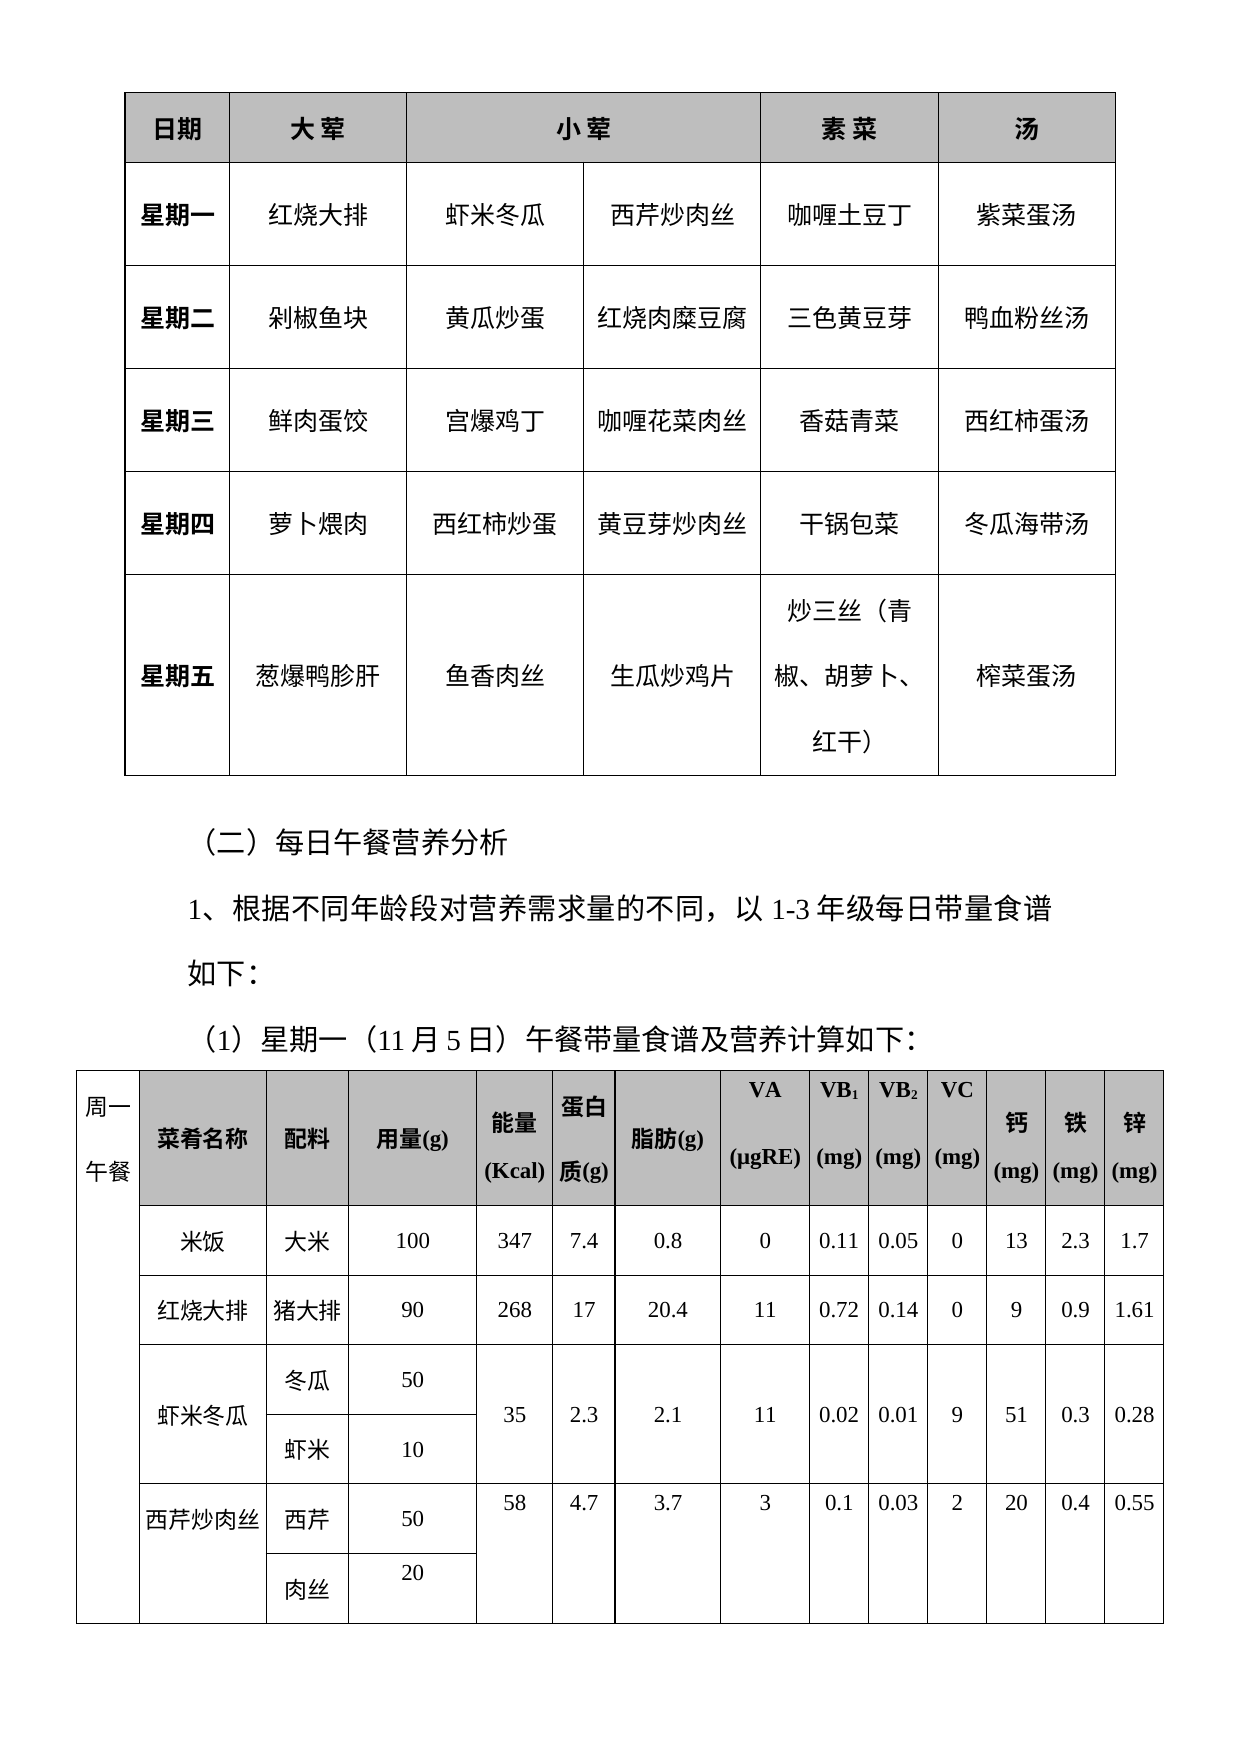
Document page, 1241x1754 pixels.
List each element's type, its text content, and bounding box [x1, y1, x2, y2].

table_cell 米饭 [140, 1206, 266, 1274]
table_cell 0.28 [1105, 1345, 1163, 1483]
table_cell 0.9 [1046, 1276, 1104, 1344]
table_cell 0.72 [810, 1276, 868, 1344]
table_cell 20 [349, 1554, 476, 1622]
list （1）星期一（11月5日）午餐带量食谱及营养计算如下： [187, 1004, 1053, 1070]
table_header 大 荤 [230, 93, 406, 162]
table_cell 虾米 [267, 1415, 348, 1483]
table_cell (mg) [928, 1107, 986, 1205]
table_cell 2 [928, 1484, 986, 1622]
table_cell 10 [349, 1415, 476, 1483]
table_cell 星期四 [126, 472, 229, 574]
table_cell 香菇青菜 [761, 369, 938, 471]
table_cell 冬瓜 [267, 1345, 348, 1414]
table_cell 鲜肉蛋饺 [230, 369, 406, 471]
table_cell 1.7 [1105, 1206, 1163, 1274]
table_cell 鱼香肉丝 [407, 575, 583, 774]
table_cell 虾米冬瓜 [140, 1345, 266, 1483]
table_cell 红烧肉糜豆腐 [584, 266, 760, 368]
table_cell 鸭血粉丝汤 [939, 266, 1115, 368]
table_cell 4.7 [553, 1484, 614, 1622]
table_cell 咖喱土豆丁 [761, 163, 938, 265]
table_cell 100 [349, 1206, 476, 1274]
table_cell 1.61 [1105, 1276, 1163, 1344]
table_cell 西芹炒肉丝 [140, 1484, 266, 1622]
table_cell 58 [477, 1484, 552, 1622]
table_cell 9 [928, 1345, 986, 1483]
table_cell 347 [477, 1206, 552, 1274]
table_cell 2.3 [1046, 1206, 1104, 1274]
table_cell 干锅包菜 [761, 472, 938, 574]
table_cell 50 [349, 1484, 476, 1553]
table_cell 星期三 [126, 369, 229, 471]
table_cell 0.3 [1046, 1345, 1104, 1483]
table_cell 猪大排 [267, 1276, 348, 1344]
table_cell 红烧大排 [140, 1276, 266, 1344]
table_header 日期 [126, 93, 229, 162]
table_cell 20.4 [616, 1276, 720, 1344]
table_cell 51 [987, 1345, 1045, 1483]
table_cell 红烧大排 [230, 163, 406, 265]
table_cell 0.11 [810, 1206, 868, 1274]
table_header 汤 [939, 93, 1115, 162]
table_header 蛋白质(g) [553, 1071, 614, 1205]
table_header 锌(mg) [1105, 1071, 1163, 1205]
table_header 铁(mg) [1046, 1071, 1104, 1205]
table_cell 0.01 [869, 1345, 927, 1483]
table_cell 7.4 [553, 1206, 614, 1274]
table_cell 黄瓜炒蛋 [407, 266, 583, 368]
table_cell 13 [987, 1206, 1045, 1274]
table_cell 虾米冬瓜 [407, 163, 583, 265]
table_header 周一 午餐 [77, 1071, 139, 1622]
table_cell 萝卜煨肉 [230, 472, 406, 574]
table_cell 0.14 [869, 1276, 927, 1344]
table_cell 0 [928, 1206, 986, 1274]
table_header VA [721, 1071, 809, 1107]
table_cell 西芹炒肉丝 [584, 163, 760, 265]
table_header 钙(mg) [987, 1071, 1045, 1205]
table_header VB2 [869, 1071, 927, 1107]
table_header VC [928, 1071, 986, 1107]
table_cell 冬瓜海带汤 [939, 472, 1115, 574]
table_cell 0.4 [1046, 1484, 1104, 1622]
table_cell 黄豆芽炒肉丝 [584, 472, 760, 574]
table_header 脂肪(g) [616, 1071, 720, 1205]
table_cell 宫爆鸡丁 [407, 369, 583, 471]
table_cell (μgRE) [721, 1107, 809, 1205]
table_cell 90 [349, 1276, 476, 1344]
list （二）每日午餐营养分析 [187, 808, 1053, 874]
table_cell 0.02 [810, 1345, 868, 1483]
table_cell 西芹 [267, 1484, 348, 1553]
table_cell 西红柿蛋汤 [939, 369, 1115, 471]
table_header 菜肴名称 [140, 1071, 266, 1205]
table_cell 50 [349, 1345, 476, 1414]
table_cell 榨菜蛋汤 [939, 575, 1115, 774]
table_cell 2.1 [616, 1345, 720, 1483]
table_cell (mg) [869, 1107, 927, 1205]
table_header 配料 [267, 1071, 348, 1205]
table_cell 17 [553, 1276, 614, 1344]
table_cell 星期二 [126, 266, 229, 368]
table_cell 葱爆鸭胗肝 [230, 575, 406, 774]
table_cell 20 [987, 1484, 1045, 1622]
table_header 素 菜 [761, 93, 938, 162]
table_cell 生瓜炒鸡片 [584, 575, 760, 774]
table_cell 35 [477, 1345, 552, 1483]
table_cell 大米 [267, 1206, 348, 1274]
table_cell 3.7 [616, 1484, 720, 1622]
table_cell 星期五 [126, 575, 229, 774]
table_cell 2.3 [553, 1345, 614, 1483]
table_cell 咖喱花菜肉丝 [584, 369, 760, 471]
table_cell 肉丝 [267, 1554, 348, 1622]
table_header VB1 [810, 1071, 868, 1107]
table_cell 星期一 [126, 163, 229, 265]
table_cell 268 [477, 1276, 552, 1344]
table_cell 0.55 [1105, 1484, 1163, 1622]
table_cell 9 [987, 1276, 1045, 1344]
table_cell 0.1 [810, 1484, 868, 1622]
table_cell 三色黄豆芽 [761, 266, 938, 368]
table_cell 剁椒鱼块 [230, 266, 406, 368]
table_cell 0.8 [616, 1206, 720, 1274]
table_cell 0.03 [869, 1484, 927, 1622]
table_header 能量(Kcal) [477, 1071, 552, 1205]
table_cell 11 [721, 1276, 809, 1344]
table_cell 西红柿炒蛋 [407, 472, 583, 574]
table_cell 3 [721, 1484, 809, 1622]
table_cell (mg) [810, 1107, 868, 1205]
table_cell 紫菜蛋汤 [939, 163, 1115, 265]
table_cell 0 [928, 1276, 986, 1344]
table_cell 炒三丝（青椒、胡萝卜、红干） [761, 575, 938, 774]
text 1、根据不同年龄段对营养需求量的不同，以1-3年级每日带量食谱如下： [187, 874, 1053, 1004]
table_cell 11 [721, 1345, 809, 1483]
table_header 小 荤 [407, 93, 760, 162]
table_cell 0.05 [869, 1206, 927, 1274]
table_cell 0 [721, 1206, 809, 1274]
table_header 用量(g) [349, 1071, 476, 1205]
